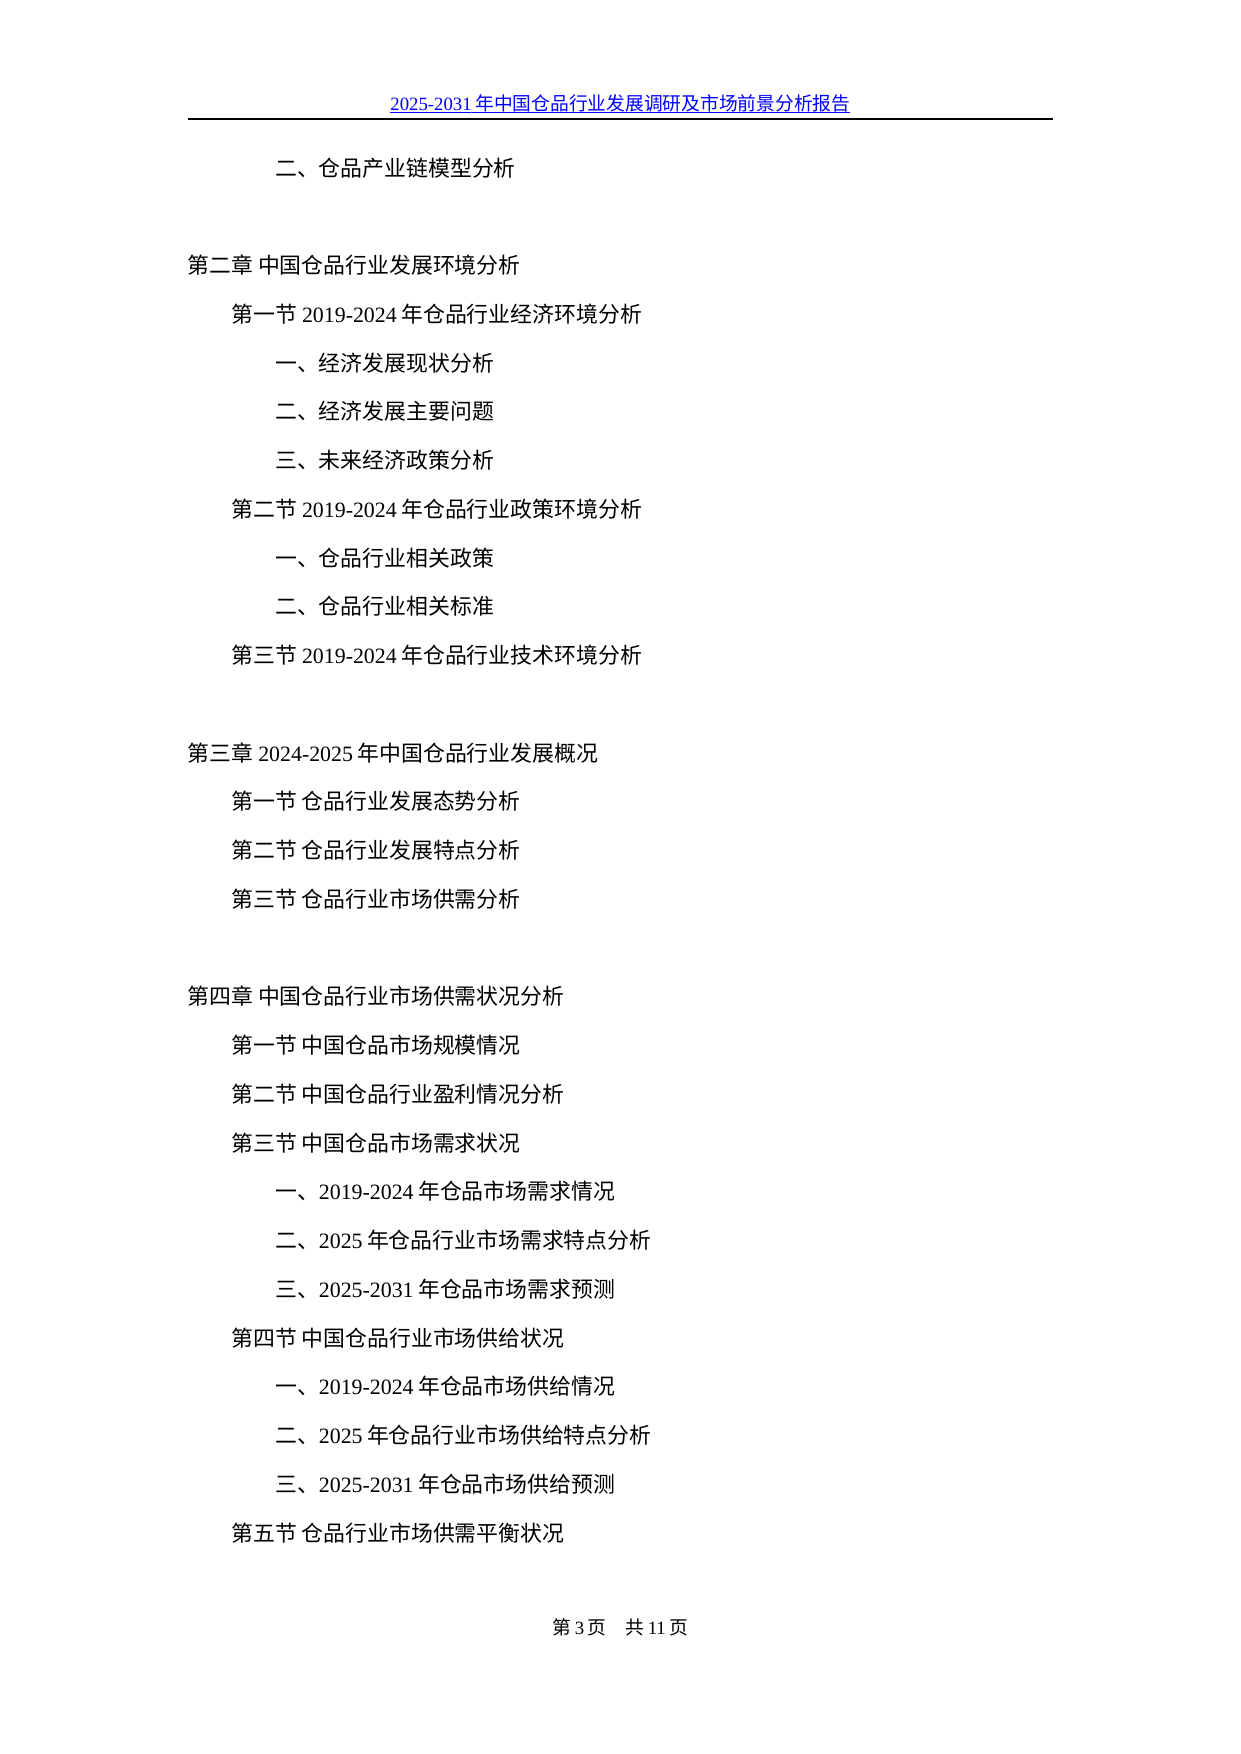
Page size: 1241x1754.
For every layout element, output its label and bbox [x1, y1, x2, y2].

text [187, 150, 1053, 1548]
